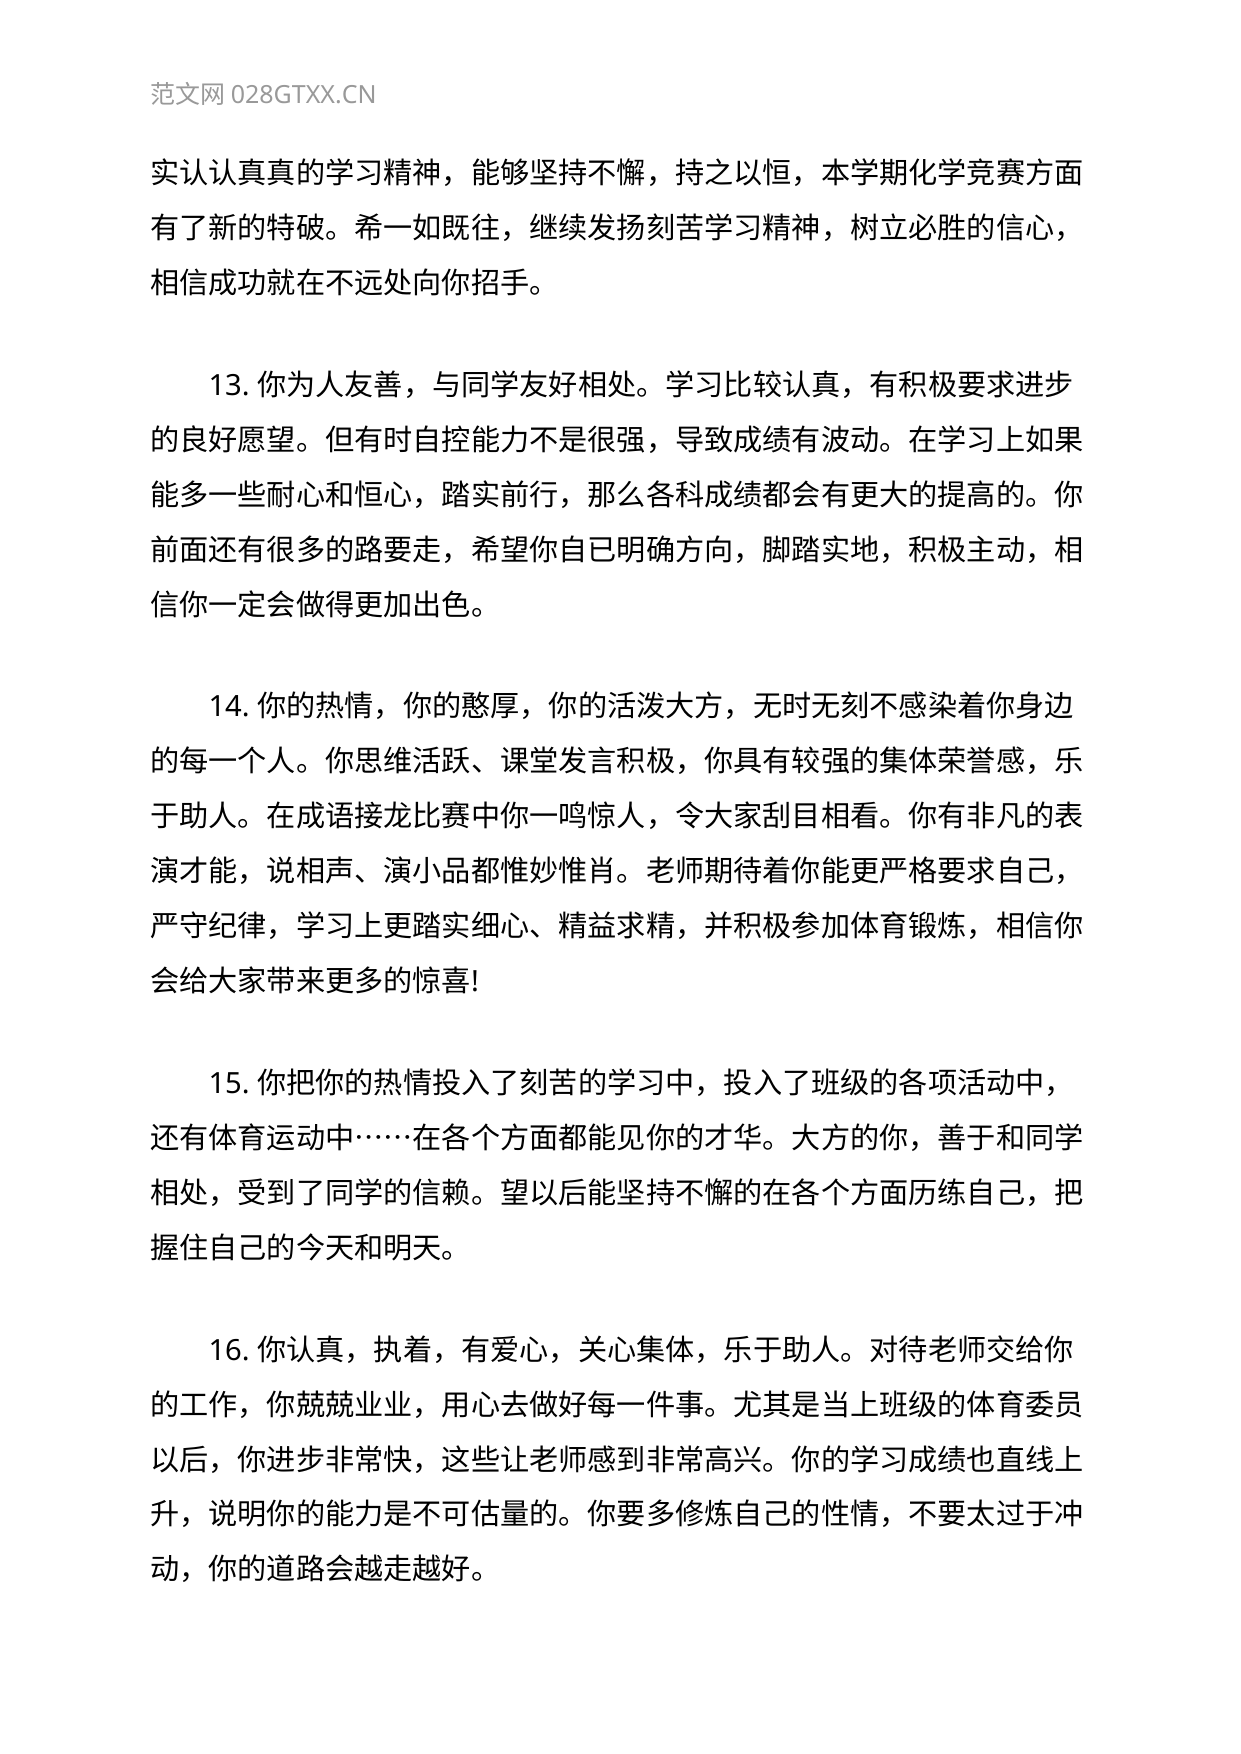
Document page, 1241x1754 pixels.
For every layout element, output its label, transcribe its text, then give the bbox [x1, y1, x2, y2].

text 16. 你认真，执着，有爱心，关心集体，乐于助人。对待老师交给你的工作，你兢兢业业，用心去做好每一件事。尤其是当上班级的体育委员以后，你进步非常快，这些让老师感到非常高兴。你的学习成绩也直线上升，说明你的能力是不可估量的。你要多修炼自己的性情，不要太过于冲动，你的道路会越走越好。 [150, 1326, 1090, 1588]
text 14. 你的热情，你的憨厚，你的活泼大方，无时无刻不感染着你身边的每一个人。你思维活跃、课堂发言积极，你具有较强的集体荣誉感，乐于助人。在成语接龙比赛中你一鸣惊人，令大家刮目相看。你有非凡的表演才能，说相声、演小品都惟妙惟肖。老师期待着你能更严格要求自己，严守纪律，学习上更踏实细心、精益求精，并积极参加体育锻炼，相信你会给大家带来更多的惊喜! [150, 683, 1090, 1000]
text 15. 你把你的热情投入了刻苦的学习中，投入了班级的各项活动中，还有体育运动中……在各个方面都能见你的才华。大方的你，善于和同学相处，受到了同学的信赖。望以后能坚持不懈的在各个方面历练自己，把握住自己的今天和明天。 [150, 1059, 1090, 1267]
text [150, 150, 1090, 302]
text 13. 你为人友善，与同学友好相处。学习比较认真，有积极要求进步的良好愿望。但有时自控能力不是很强，导致成绩有波动。在学习上如果能多一些耐心和恒心，踏实前行，那么各科成绩都会有更大的提高的。你前面还有很多的路要走，希望你自已明确方向，脚踏实地，积极主动，相信你一定会做得更加出色。 [150, 362, 1090, 623]
